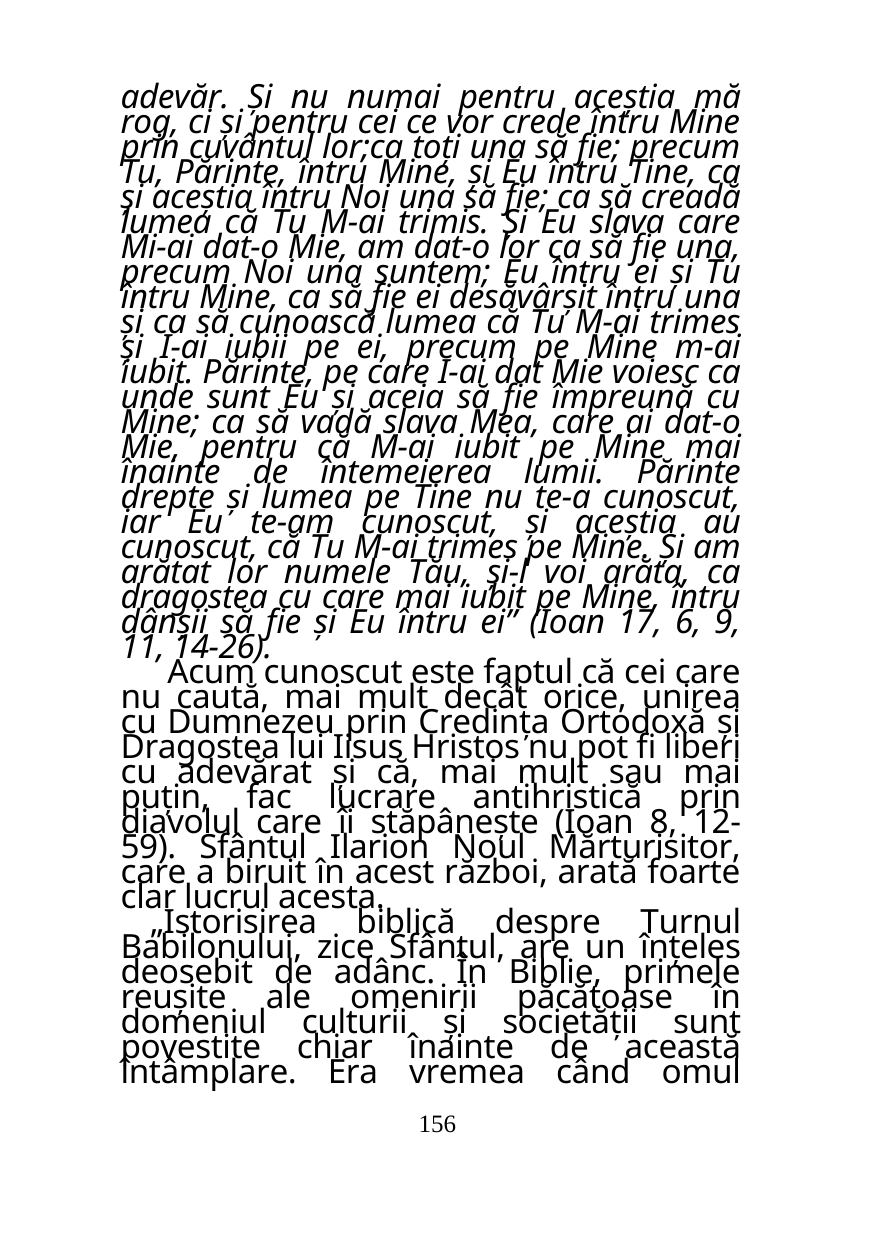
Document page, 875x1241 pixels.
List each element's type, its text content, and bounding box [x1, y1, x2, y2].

text Acum cunoscut este faptul că cei care nu caută, mai mult decât orice, unirea cu Dumnezeu prin Credința Ortodoxă și Dragostea lui Iisus Hristos nu pot fi liberi cu adevărat și că, mai mult sau mai puțin, fac lucrare antihristică prin diavolul care îi stăpânește (Ioan 8, 12-59). Sfântul Ilarion Noul Mărturisitor, care a biruit în acest război, arată foarte clar lucrul acesta. [120, 664, 741, 914]
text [120, 89, 741, 664]
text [120, 914, 741, 1089]
